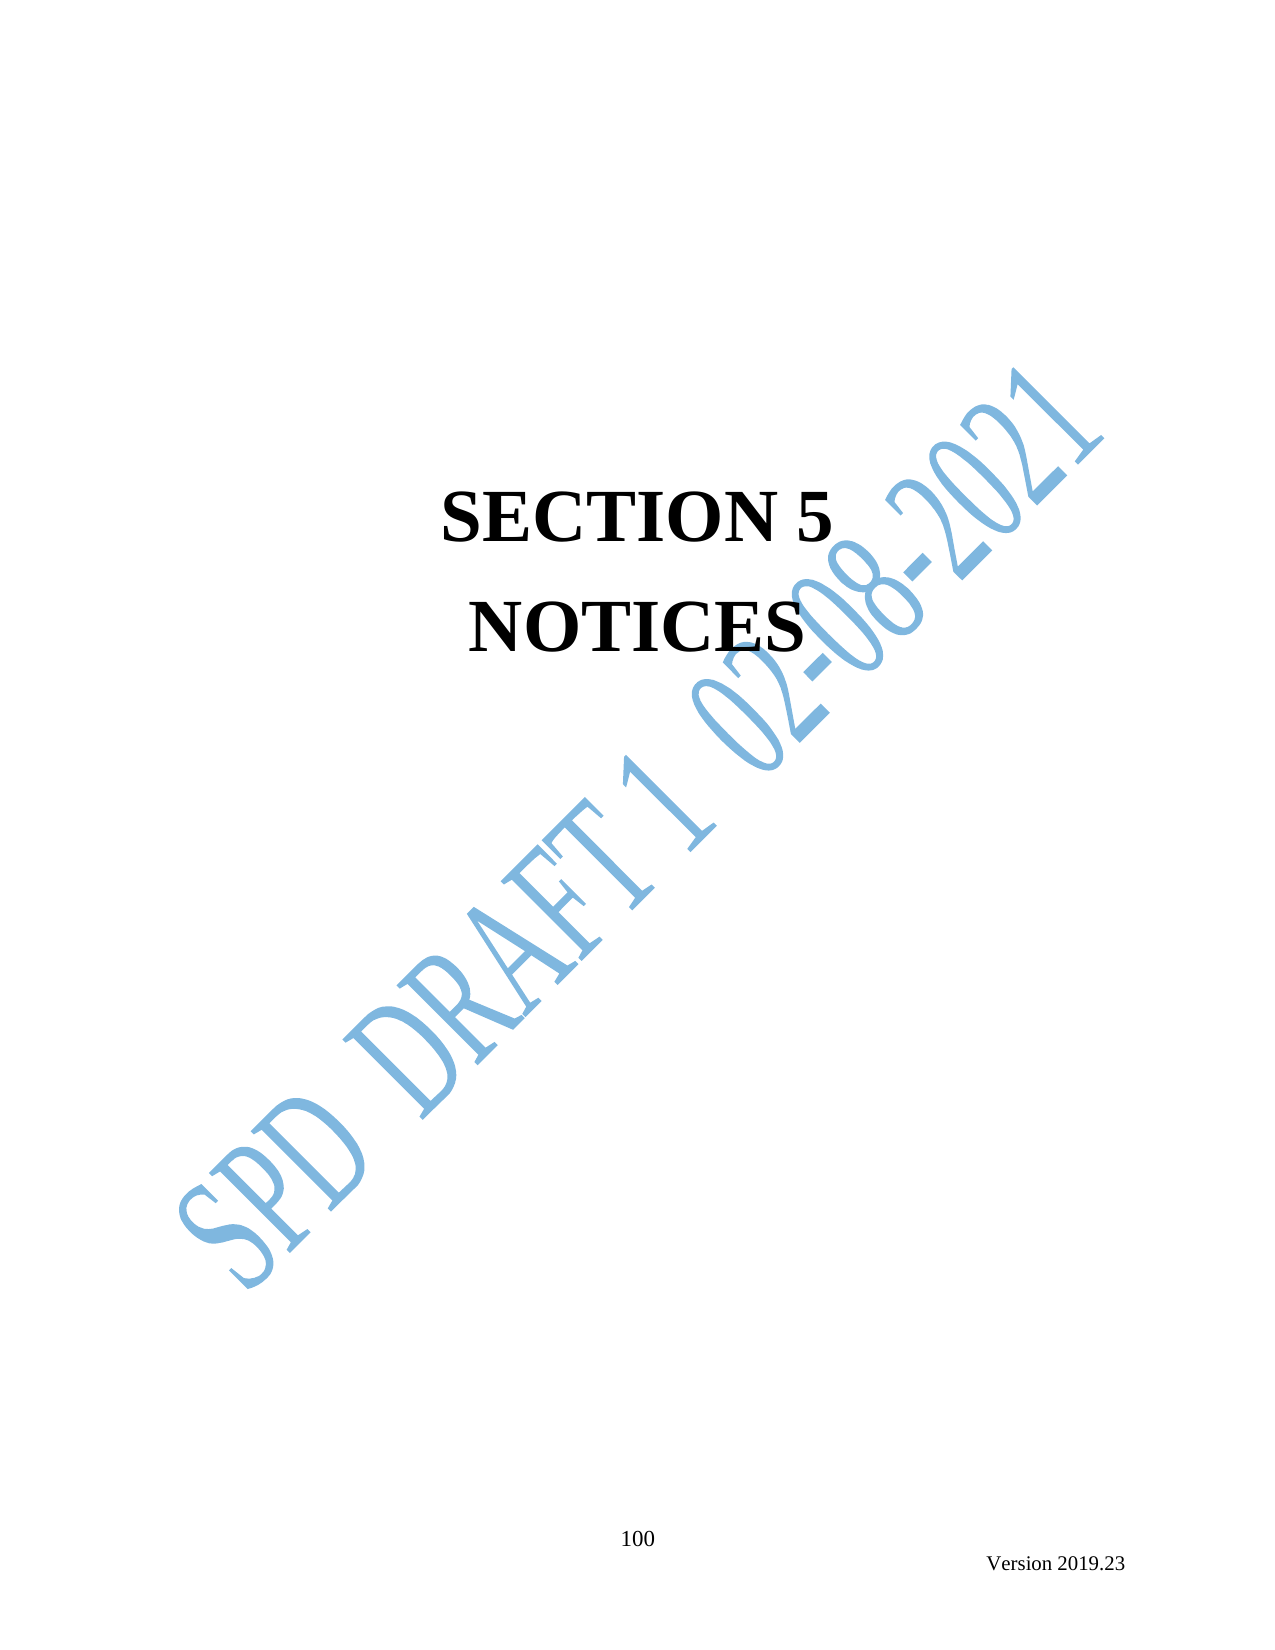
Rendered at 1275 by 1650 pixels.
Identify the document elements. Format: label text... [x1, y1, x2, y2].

text NOTICES [150, 581, 1125, 668]
text SECTION 5 [150, 471, 1125, 557]
